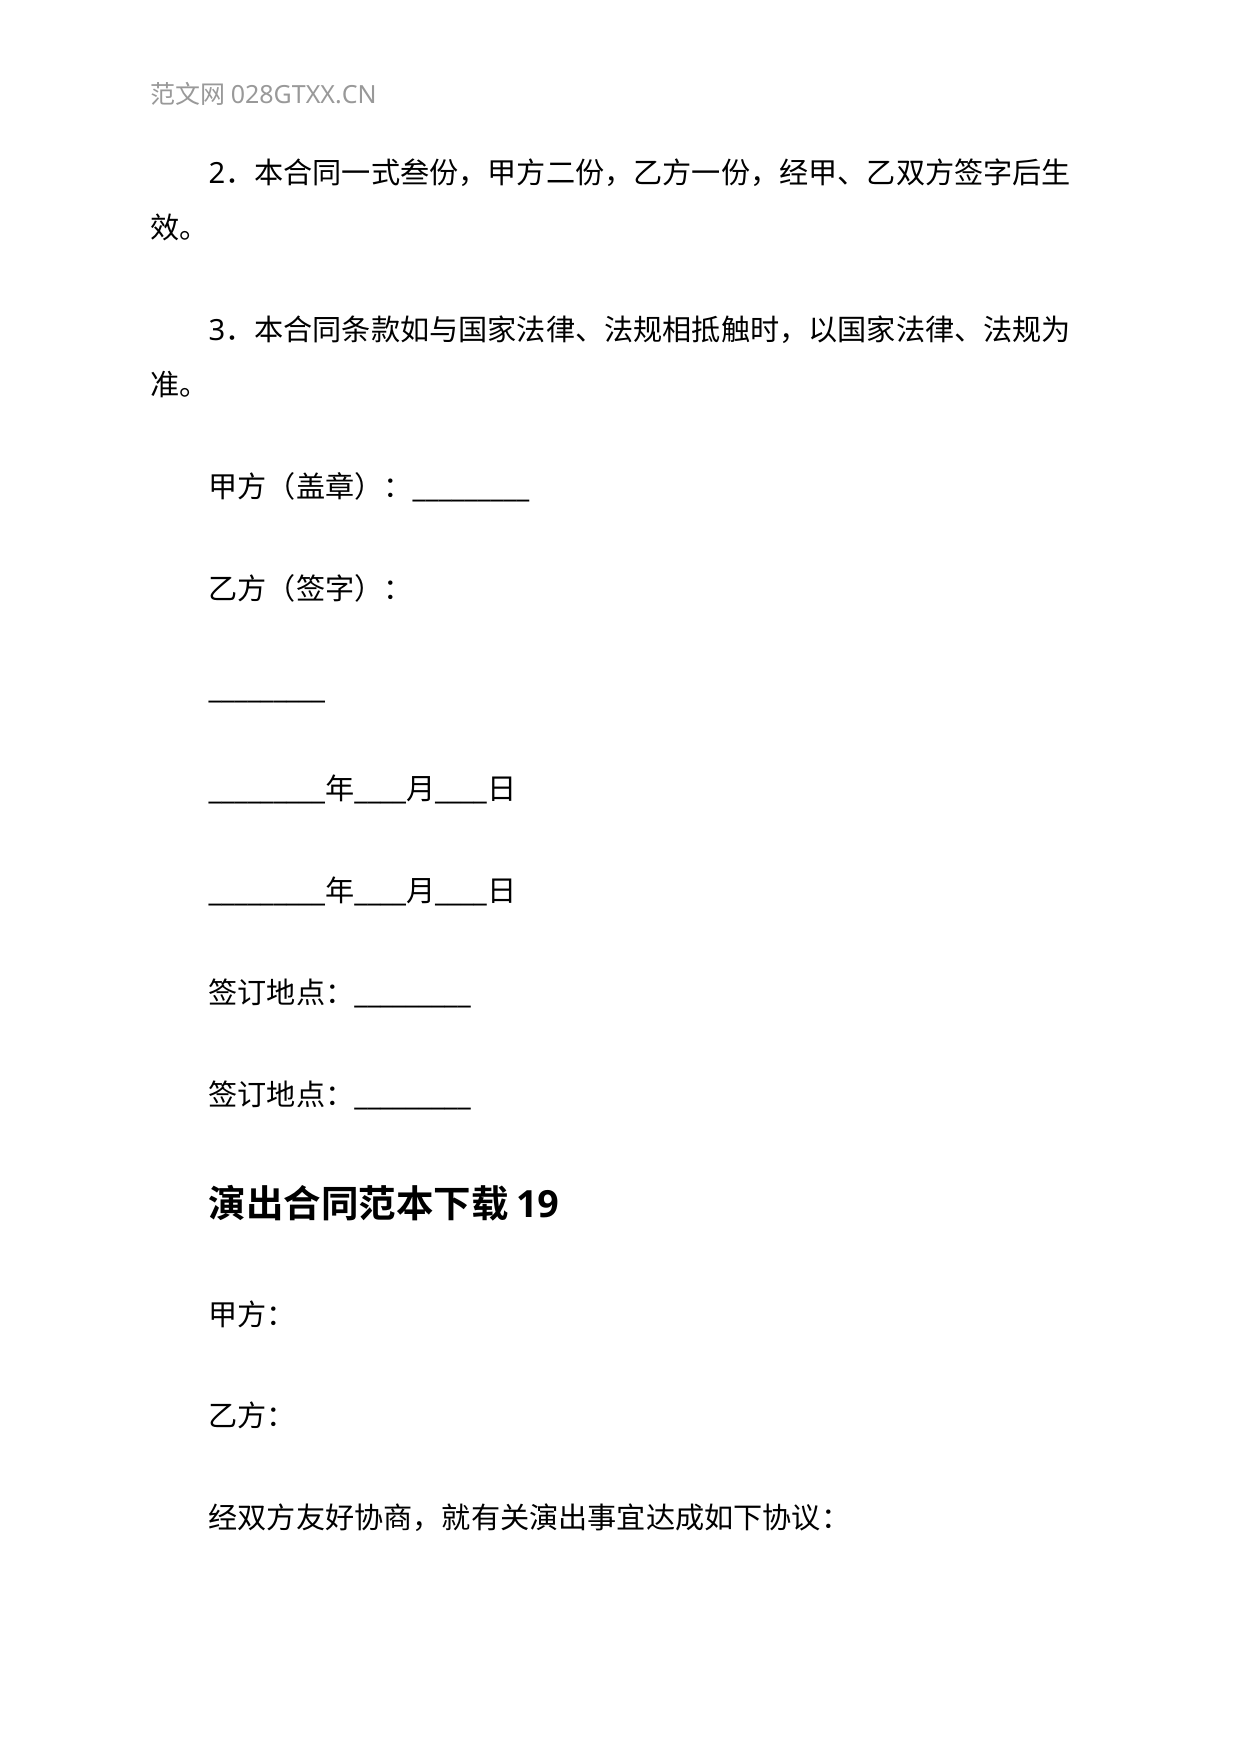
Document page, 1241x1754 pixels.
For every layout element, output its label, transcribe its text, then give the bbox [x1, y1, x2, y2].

text 2．本合同一式叁份，甲方二份，乙方一份，经甲、乙双方签字后生效。 [150, 150, 1090, 247]
text 3．本合同条款如与国家法律、法规相抵触时，以国家法律、法规为准。 [150, 307, 1090, 404]
text 甲方： [150, 1291, 1090, 1333]
text 乙方（签字）： [150, 566, 1090, 608]
text _________年____月____日 [150, 868, 1090, 910]
text 演出合同范本下载19 [150, 1174, 1090, 1228]
text 乙方： [150, 1393, 1090, 1435]
text 经双方友好协商，就有关演出事宜达成如下协议： [150, 1495, 1090, 1537]
text 签订地点：_________ [150, 970, 1090, 1012]
text 签订地点：_________ [150, 1072, 1090, 1114]
text _________年____月____日 [150, 766, 1090, 808]
text _________ [150, 667, 1090, 707]
text 甲方（盖章）：_________ [150, 463, 1090, 506]
